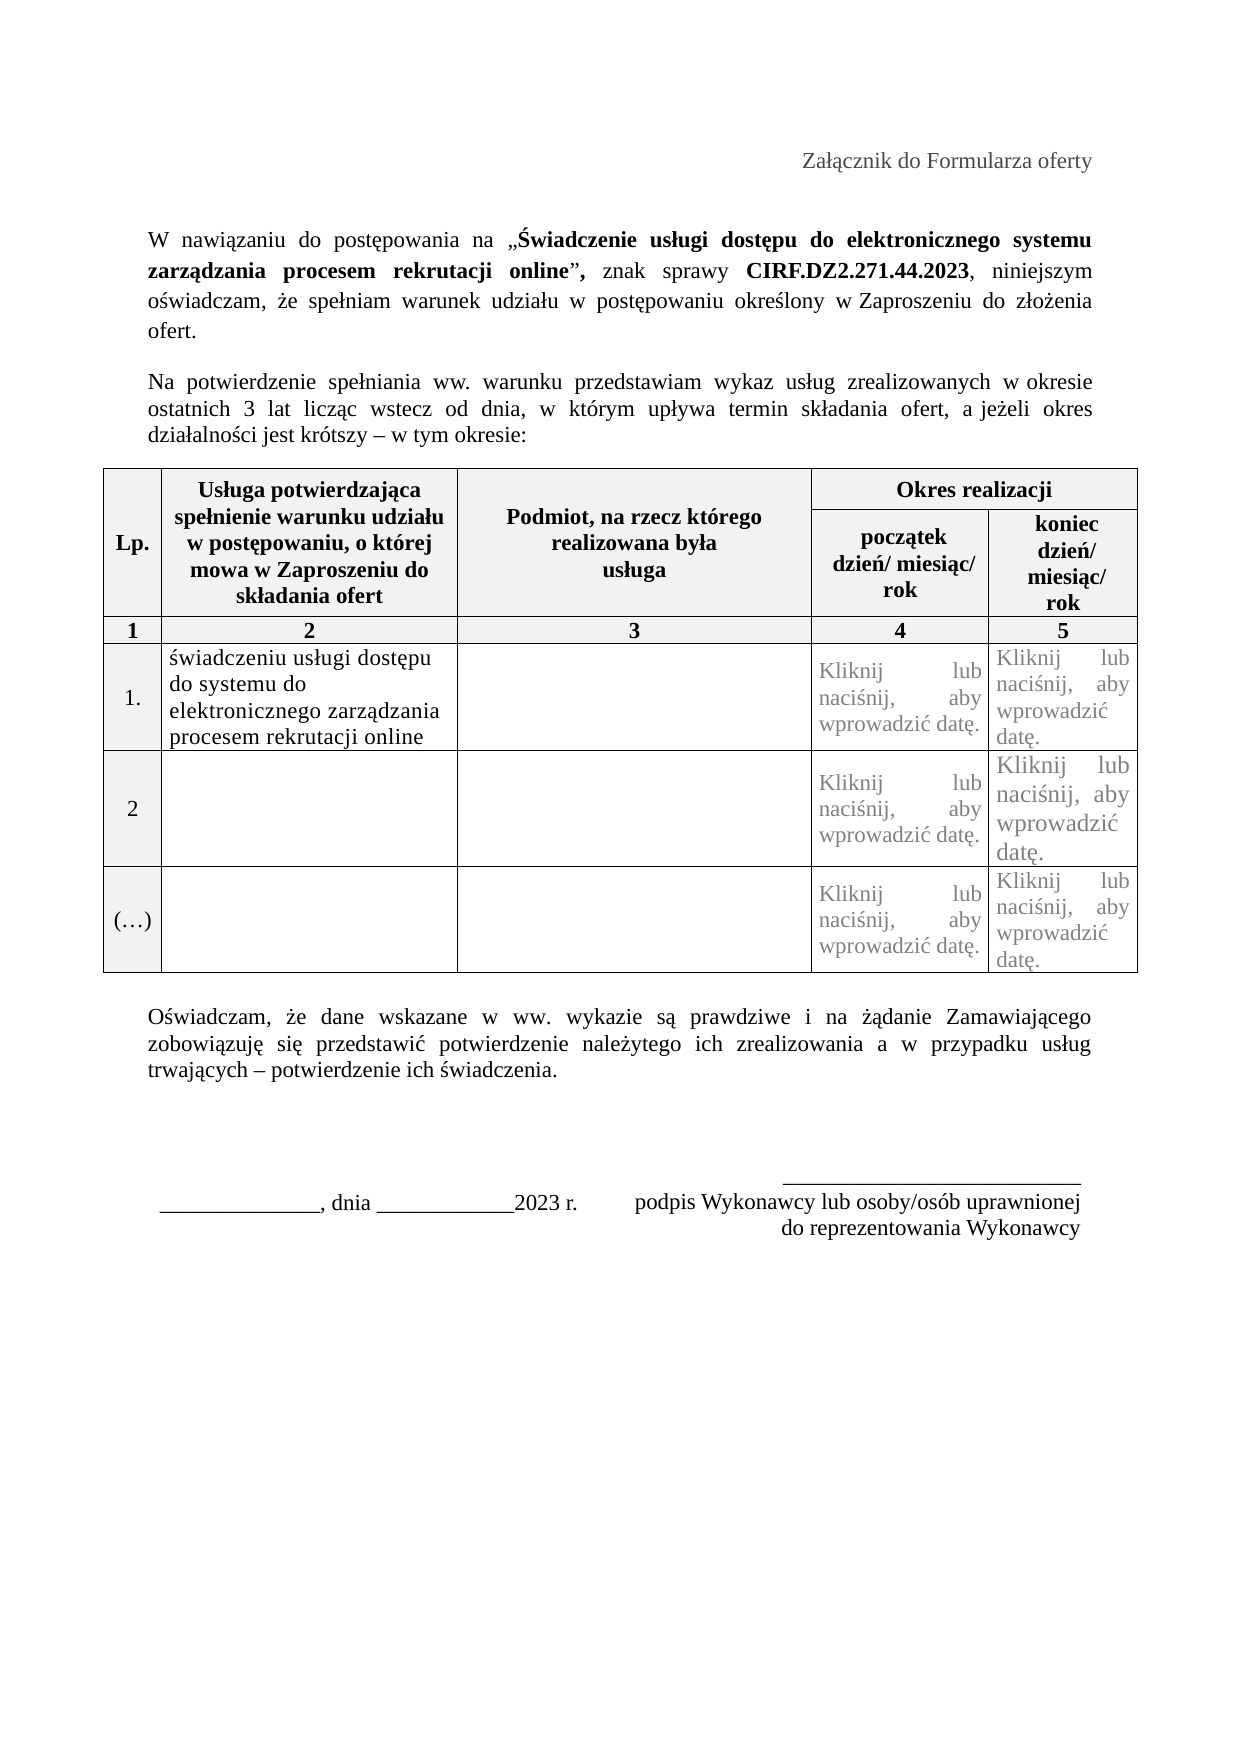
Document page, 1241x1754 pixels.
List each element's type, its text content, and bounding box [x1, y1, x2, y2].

table_cell 2 [162, 617, 457, 643]
table_cell 1 [104, 617, 161, 643]
table_cell [162, 751, 457, 866]
table_header Podmiot, na rzecz którego realizowana była usługa [458, 469, 811, 616]
table_cell 1. [104, 644, 161, 749]
text W nawiązaniu do postępowania na „Świadczenie usługi dostępu do elektronicznego systemu zarządzania procesem rekrutacji online”, znak sprawy CIRF.DZ2.271.44.2023, niniejszym oświadczam, że spełniam warunek udziału w postępowaniu określony w Zaproszeniu do złożenia ofert. [148, 227, 1093, 343]
table_cell 4 [812, 617, 988, 643]
table_header Lp. [104, 469, 161, 616]
table_cell [162, 867, 457, 972]
table_cell [458, 867, 811, 972]
table_cell [458, 751, 811, 866]
table_cell 2 [104, 751, 161, 866]
text Oświadczam, że dane wskazane w ww. wykazie są prawdziwe i na żądanie Zamawiającego zobowiązuję się przedstawić potwierdzenie należytego ich zrealizowania a w przypadku usług trwających – potwierdzenie ich świadczenia. [148, 1003, 1093, 1082]
table_cell 5 [989, 617, 1137, 643]
table_header __________________________ podpis Wykonawcy lub osoby/osób uprawnionej do reprezentowania Wykonawcy [620, 1161, 1092, 1241]
table_header Usługa potwierdzająca spełnienie warunku udziału w postępowaniu, o której mowa w Zaproszeniu do składania ofert [162, 469, 457, 616]
table_cell [989, 751, 1137, 866]
table_cell (…) [104, 867, 161, 972]
table_header ______________, dnia ____________2023 r. [148, 1161, 620, 1241]
text Na potwierdzenie spełniania ww. warunku przedstawiam wykaz usług zrealizowanych w okresie ostatnich 3 lat licząc wstecz od dnia, w którym upływa termin składania ofert, a jeżeli okres działalności jest krótszy – w tym okresie: [148, 368, 1093, 447]
table_cell początek dzień/ miesiąc/ rok [812, 510, 988, 616]
text Załącznik do Formularza oferty [148, 148, 1093, 174]
table_cell 3 [458, 617, 811, 643]
table_cell koniec dzień/ miesiąc/ rok [989, 510, 1137, 616]
table_cell [458, 644, 811, 749]
table_cell świadczeniu usługi dostępu do systemu do elektronicznego zarządzania procesem rekrutacji online [162, 644, 457, 749]
table_header Okres realizacji [812, 469, 1137, 509]
